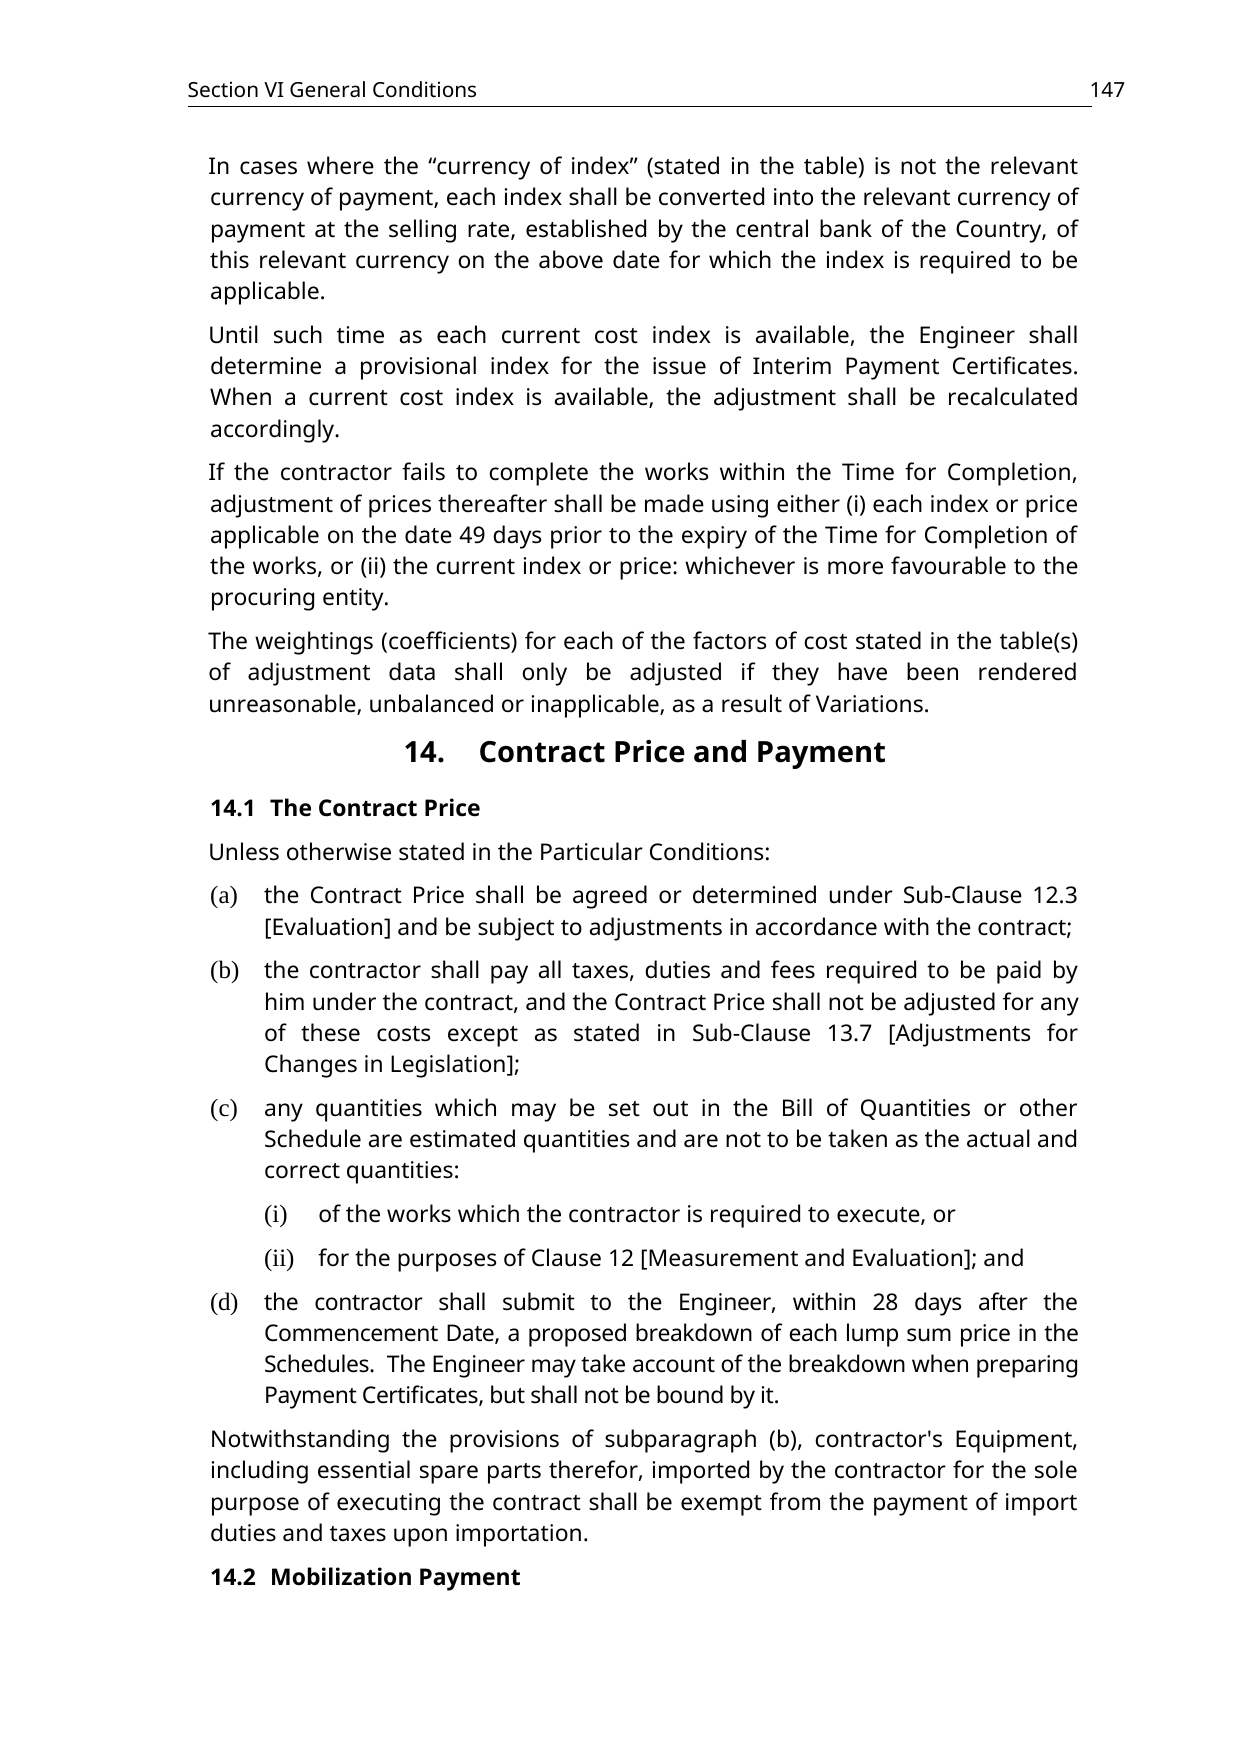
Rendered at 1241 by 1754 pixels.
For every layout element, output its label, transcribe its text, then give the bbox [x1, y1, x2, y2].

table_cell 14. Contract Price and Payment [199, 731, 1091, 792]
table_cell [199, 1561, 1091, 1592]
table_cell 14.1 The Contract Price Unless otherwise stated in the Particular Conditions: the Contract Price shall be agreed or determined under Sub-Clause 12.3 [Evaluation] and be subject to adjustments in accordance with the contract; the contractor shall pay all taxes, duties and fees required to be paid by him under the contract, and the Contract Price shall not be adjusted for any of these costs except as stated in Sub-Clause 13.7 [Adjustments for Changes in Legislation]; any quantities which may be set out in the Bill of Quantities or other Schedule are estimated quantities and are not to be taken as the actual and correct quantities: of the works which the contractor is required to execute, or for the purposes of Clause 12 [Measurement and Evaluation]; and the contractor shall submit to the Engineer, within 28 days after the Commencement Date, a proposed breakdown of each lump sum price in the Schedules. The Engineer may take account of the breakdown when preparing Payment Certificates, but shall not be bound by it. Notwithstanding the provisions of subparagraph (b), contractor's Equipment, including essential spare parts therefor, imported by the contractor for the sole purpose of executing the contract shall be exempt from the payment of import duties and taxes upon importation. [199, 792, 1091, 1561]
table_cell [199, 150, 1091, 731]
